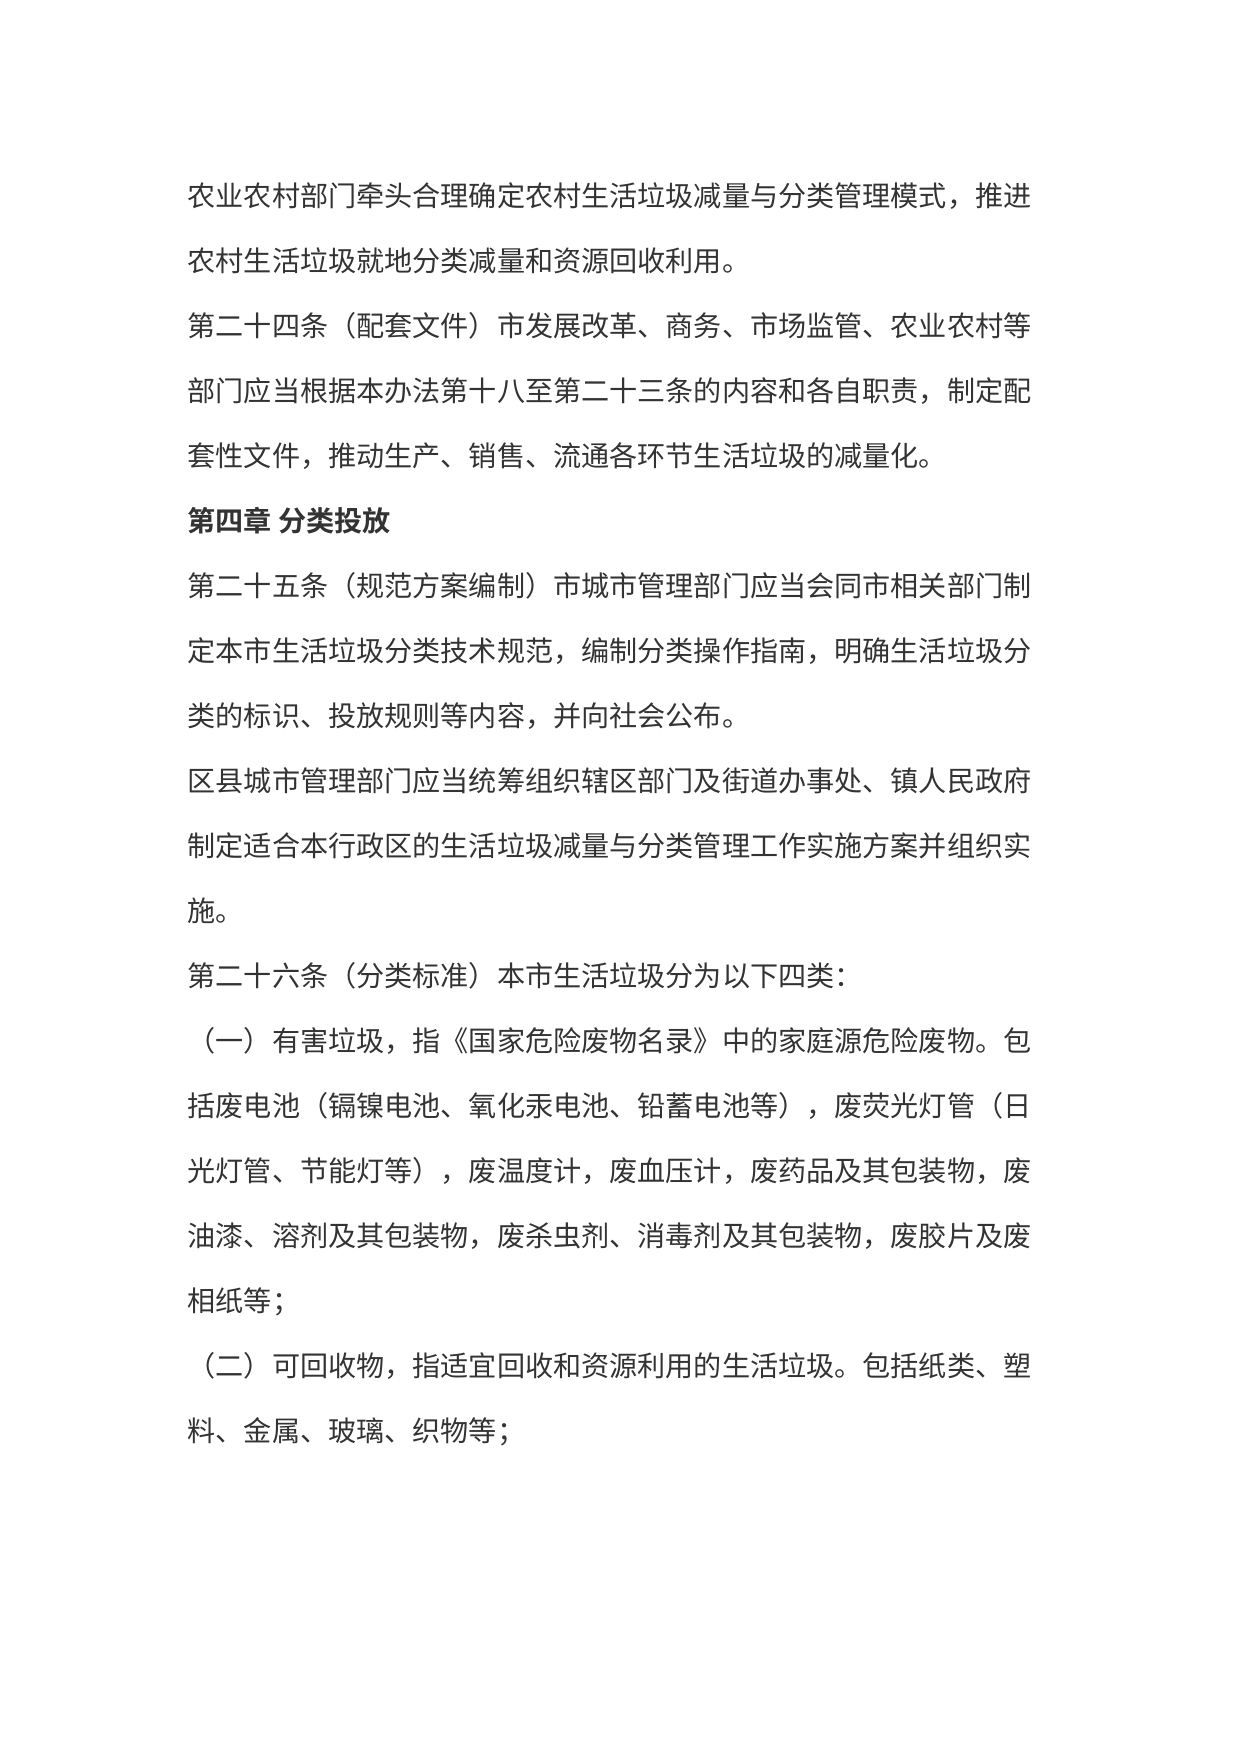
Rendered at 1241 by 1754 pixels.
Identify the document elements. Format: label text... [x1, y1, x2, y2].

text （二）可回收物，指适宜回收和资源利用的生活垃圾。包括纸类、塑料、金属、玻璃、织物等； [187, 1332, 1053, 1462]
text 区县城市管理部门应当统筹组织辖区部门及街道办事处、镇人民政府制定适合本行政区的生活垃圾减量与分类管理工作实施方案并组织实施。 [187, 747, 1053, 942]
text （一）有害垃圾，指《国家危险废物名录》中的家庭源危险废物。包括废电池（镉镍电池、氧化汞电池、铅蓄电池等），废荧光灯管（日光灯管、节能灯等），废温度计，废血压计，废药品及其包装物，废油漆、溶剂及其包装物，废杀虫剂、消毒剂及其包装物，废胶片及废相纸等； [187, 1007, 1053, 1332]
text 第二十六条（分类标准）本市生活垃圾分为以下四类： [187, 942, 1053, 1007]
text 农业农村部门牵头合理确定农村生活垃圾减量与分类管理模式，推进农村生活垃圾就地分类减量和资源回收利用。 [187, 162, 1053, 292]
text 第四章 分类投放 [187, 487, 1053, 552]
text 第二十五条（规范方案编制）市城市管理部门应当会同市相关部门制定本市生活垃圾分类技术规范，编制分类操作指南，明确生活垃圾分类的标识、投放规则等内容，并向社会公布。 [187, 552, 1053, 747]
text 第二十四条（配套文件）市发展改革、商务、市场监管、农业农村等部门应当根据本办法第十八至第二十三条的内容和各自职责，制定配套性文件，推动生产、销售、流通各环节生活垃圾的减量化。 [187, 292, 1053, 487]
